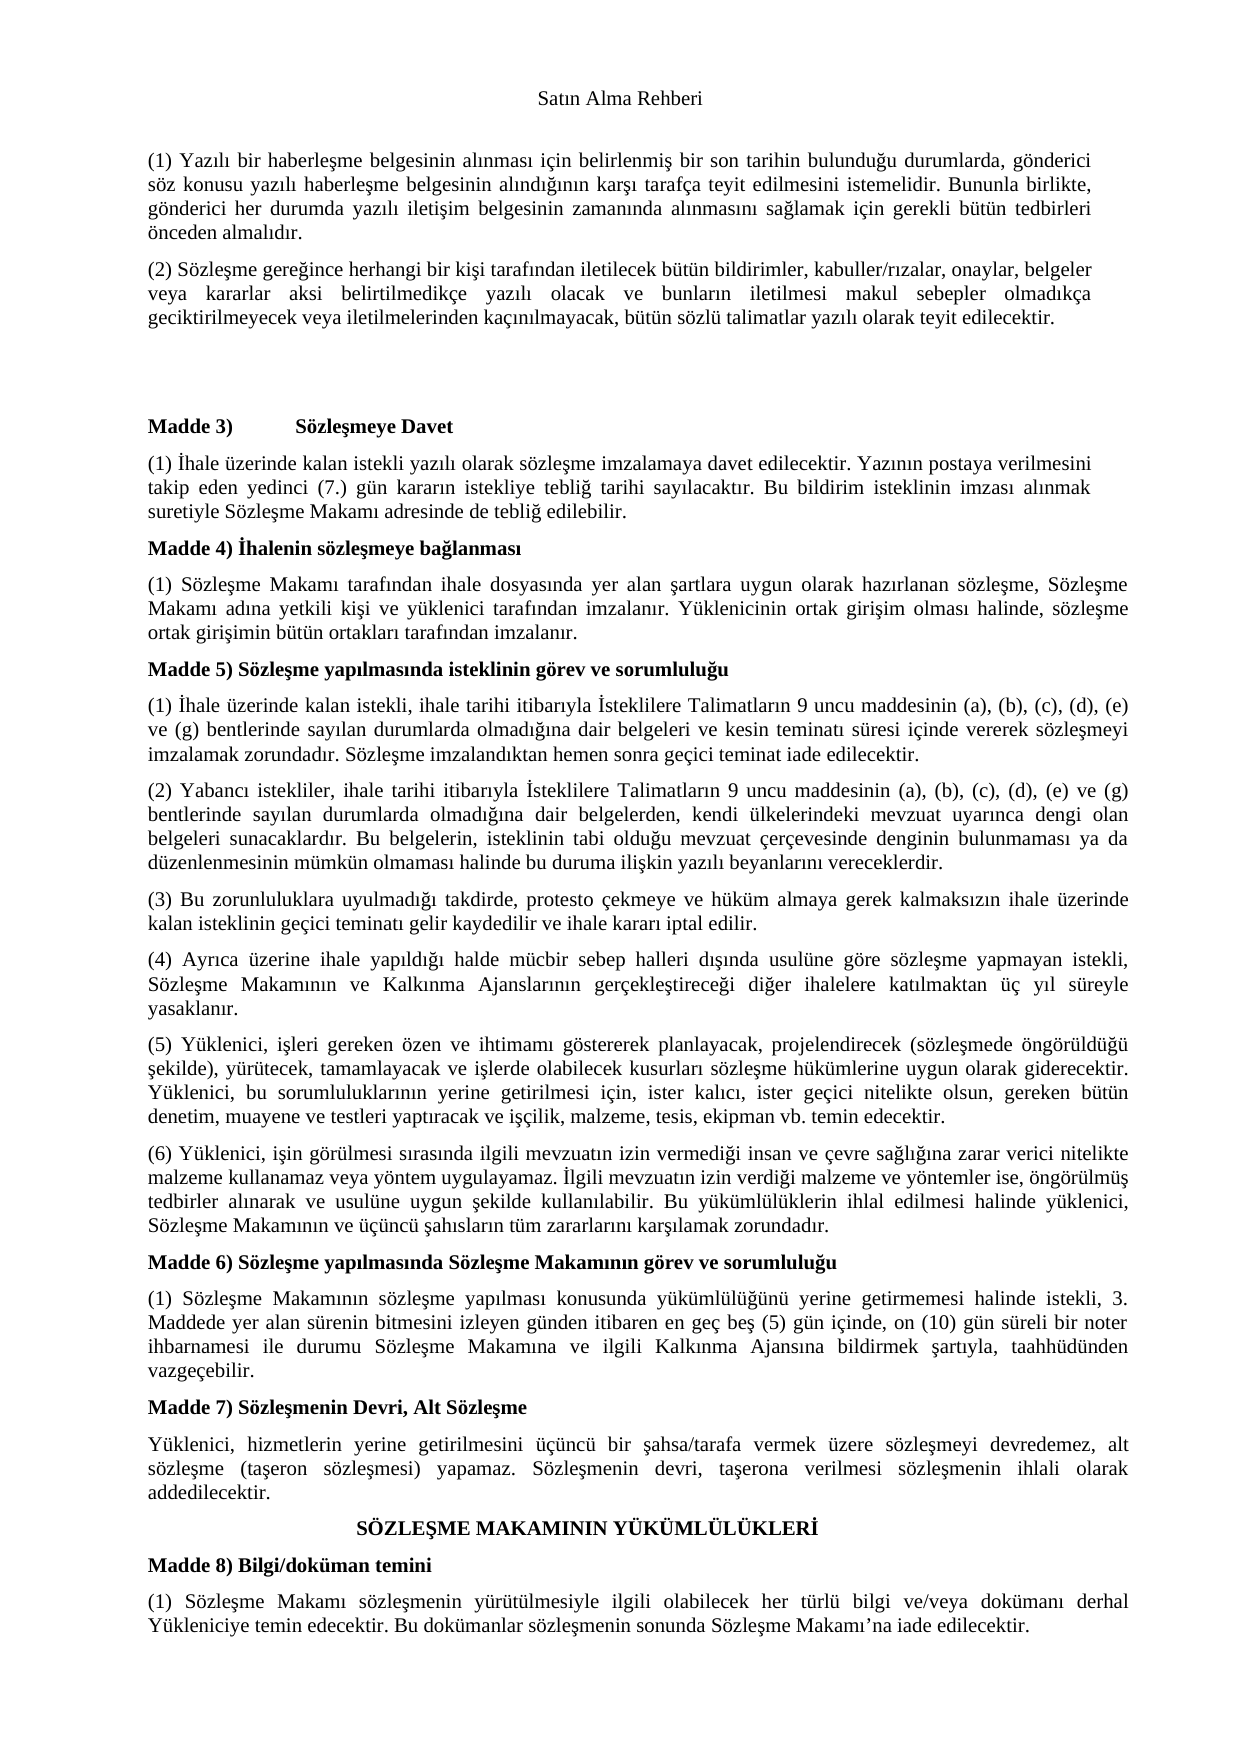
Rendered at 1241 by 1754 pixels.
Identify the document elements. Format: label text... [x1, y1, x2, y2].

text (2) Yabancı istekliler, ihale tarihi itibarıyla İsteklilere Talimatların 9 uncu maddesinin (a), (b), (c), (d), (e) ve (g) bentlerinde sayılan durumlarda olmadığına dair belgelerden, kendi ülkelerindeki mevzuat uyarınca dengi olan belgeleri sunacaklardır. Bu belgelerin, isteklinin tabi olduğu mevzuat çerçevesinde denginin bulunmaması ya da düzenlenmesinin mümkün olmaması halinde bu duruma ilişkin yazılı beyanlarını vereceklerdir. [148, 778, 1130, 874]
text Madde 7) Sözleşmenin Devri, Alt Sözleşme [148, 1395, 1130, 1419]
text (1) İhale üzerinde kalan istekli yazılı olarak sözleşme imzalamaya davet edilecektir. Yazının postaya verilmesini takip eden yedinci (7.) gün kararın istekliye tebliğ tarihi sayılacaktır. Bu bildirim isteklinin imzası alınmak suretiyle Sözleşme Makamı adresinde de tebliğ edilebilir. [148, 451, 1093, 523]
text (4) Ayrıca üzerine ihale yapıldığı halde mücbir sebep halleri dışında usulüne göre sözleşme yapmayan istekli, Sözleşme Makamının ve Kalkınma Ajanslarının gerçekleştireceği diğer ihalelere katılmaktan üç yıl süreyle yasaklanır. [148, 947, 1130, 1019]
text Madde 6) Sözleşme yapılmasında Sözleşme Makamının görev ve sorumluluğu [148, 1249, 1130, 1274]
text SÖZLEŞME MAKAMININ YÜKÜMLÜLÜKLERİ [148, 1516, 1130, 1540]
text (1) Sözleşme Makamı sözleşmenin yürütülmesiyle ilgili olabilecek her türlü bilgi ve/veya dokümanı derhal Yükleniciye temin edecektir. Bu dokümanlar sözleşmenin sonunda Sözleşme Makamı’na iade edilecektir. [148, 1589, 1130, 1637]
text (3) Bu zorunluluklara uyulmadığı takdirde, protesto çekmeye ve hüküm almaya gerek kalmaksızın ihale üzerinde kalan isteklinin geçici teminatı gelir kaydedilir ve ihale kararı iptal edilir. [148, 887, 1130, 935]
text (1) Sözleşme Makamı tarafından ihale dosyasında yer alan şartlara uygun olarak hazırlanan sözleşme, Sözleşme Makamı adına yetkili kişi ve yüklenici tarafından imzalanır. Yüklenicinin ortak girişim olması halinde, sözleşme ortak girişimin bütün ortakları tarafından imzalanır. [148, 572, 1130, 644]
text Madde 8) Bilgi/doküman temini [148, 1553, 1130, 1577]
text (1) Yazılı bir haberleşme belgesinin alınması için belirlenmiş bir son tarihin bulunduğu durumlarda, gönderici söz konusu yazılı haberleşme belgesinin alındığının karşı tarafça teyit edilmesini istemelidir. Bununla birlikte, gönderici her durumda yazılı iletişim belgesinin zamanında alınmasını sağlamak için gerekli bütün tedbirleri önceden almalıdır. [148, 148, 1093, 244]
text Yüklenici, hizmetlerin yerine getirilmesini üçüncü bir şahsa/tarafa vermek üzere sözleşmeyi devredemez, alt sözleşme (taşeron sözleşmesi) yapamaz. Sözleşmenin devri, taşerona verilmesi sözleşmenin ihlali olarak addedilecektir. [148, 1431, 1130, 1504]
text (5) Yüklenici, işleri gereken özen ve ihtimamı göstererek planlayacak, projelendirecek (sözleşmede öngörüldüğü şekilde), yürütecek, tamamlayacak ve işlerde olabilecek kusurları sözleşme hükümlerine uygun olarak giderecektir. Yüklenici, bu sorumluluklarının yerine getirilmesi için, ister kalıcı, ister geçici nitelikte olsun, gereken bütün denetim, muayene ve testleri yaptıracak ve işçilik, malzeme, tesis, ekipman vb. temin edecektir. [148, 1032, 1130, 1128]
text Madde 4) İhalenin sözleşmeye bağlanması [148, 536, 1130, 559]
text (1) İhale üzerinde kalan istekli, ihale tarihi itibarıyla İsteklilere Talimatların 9 uncu maddesinin (a), (b), (c), (d), (e) ve (g) bentlerinde sayılan durumlarda olmadığına dair belgeleri ve kesin teminatı süresi içinde vererek sözleşmeyi imzalamak zorundadır. Sözleşme imzalandıktan hemen sonra geçici teminat iade edilecektir. [148, 693, 1130, 766]
text (6) Yüklenici, işin görülmesi sırasında ilgili mevzuatın izin vermediği insan ve çevre sağlığına zarar verici nitelikte malzeme kullanamaz veya yöntem uygulayamaz. İlgili mevzuatın izin verdiği malzeme ve yöntemler ise, öngörülmüş tedbirler alınarak ve usulüne uygun şekilde kullanılabilir. Bu yükümlülüklerin ihlal edilmesi halinde yüklenici, Sözleşme Makamının ve üçüncü şahısların tüm zararlarını karşılamak zorundadır. [148, 1141, 1130, 1237]
text Madde 5) Sözleşme yapılmasında isteklinin görev ve sorumluluğu [148, 657, 1130, 681]
list Sözleşmeye Davet [148, 414, 1093, 438]
text (2) Sözleşme gereğince herhangi bir kişi tarafından iletilecek bütün bildirimler, kabuller/rızalar, onaylar, belgeler veya kararlar aksi belirtilmedikçe yazılı olacak ve bunların iletilmesi makul sebepler olmadıkça geciktirilmeyecek veya iletilmelerinden kaçınılmayacak, bütün sözlü talimatlar yazılı olarak teyit edilecektir. [148, 256, 1093, 329]
text (1) Sözleşme Makamının sözleşme yapılması konusunda yükümlülüğünü yerine getirmemesi halinde istekli, 3. Maddede yer alan sürenin bitmesini izleyen günden itibaren en geç beş (5) gün içinde, on (10) gün süreli bir noter ihbarnamesi ile durumu Sözleşme Makamına ve ilgili Kalkınma Ajansına bildirmek şartıyla, taahhüdünden vazgeçebilir. [148, 1286, 1130, 1382]
